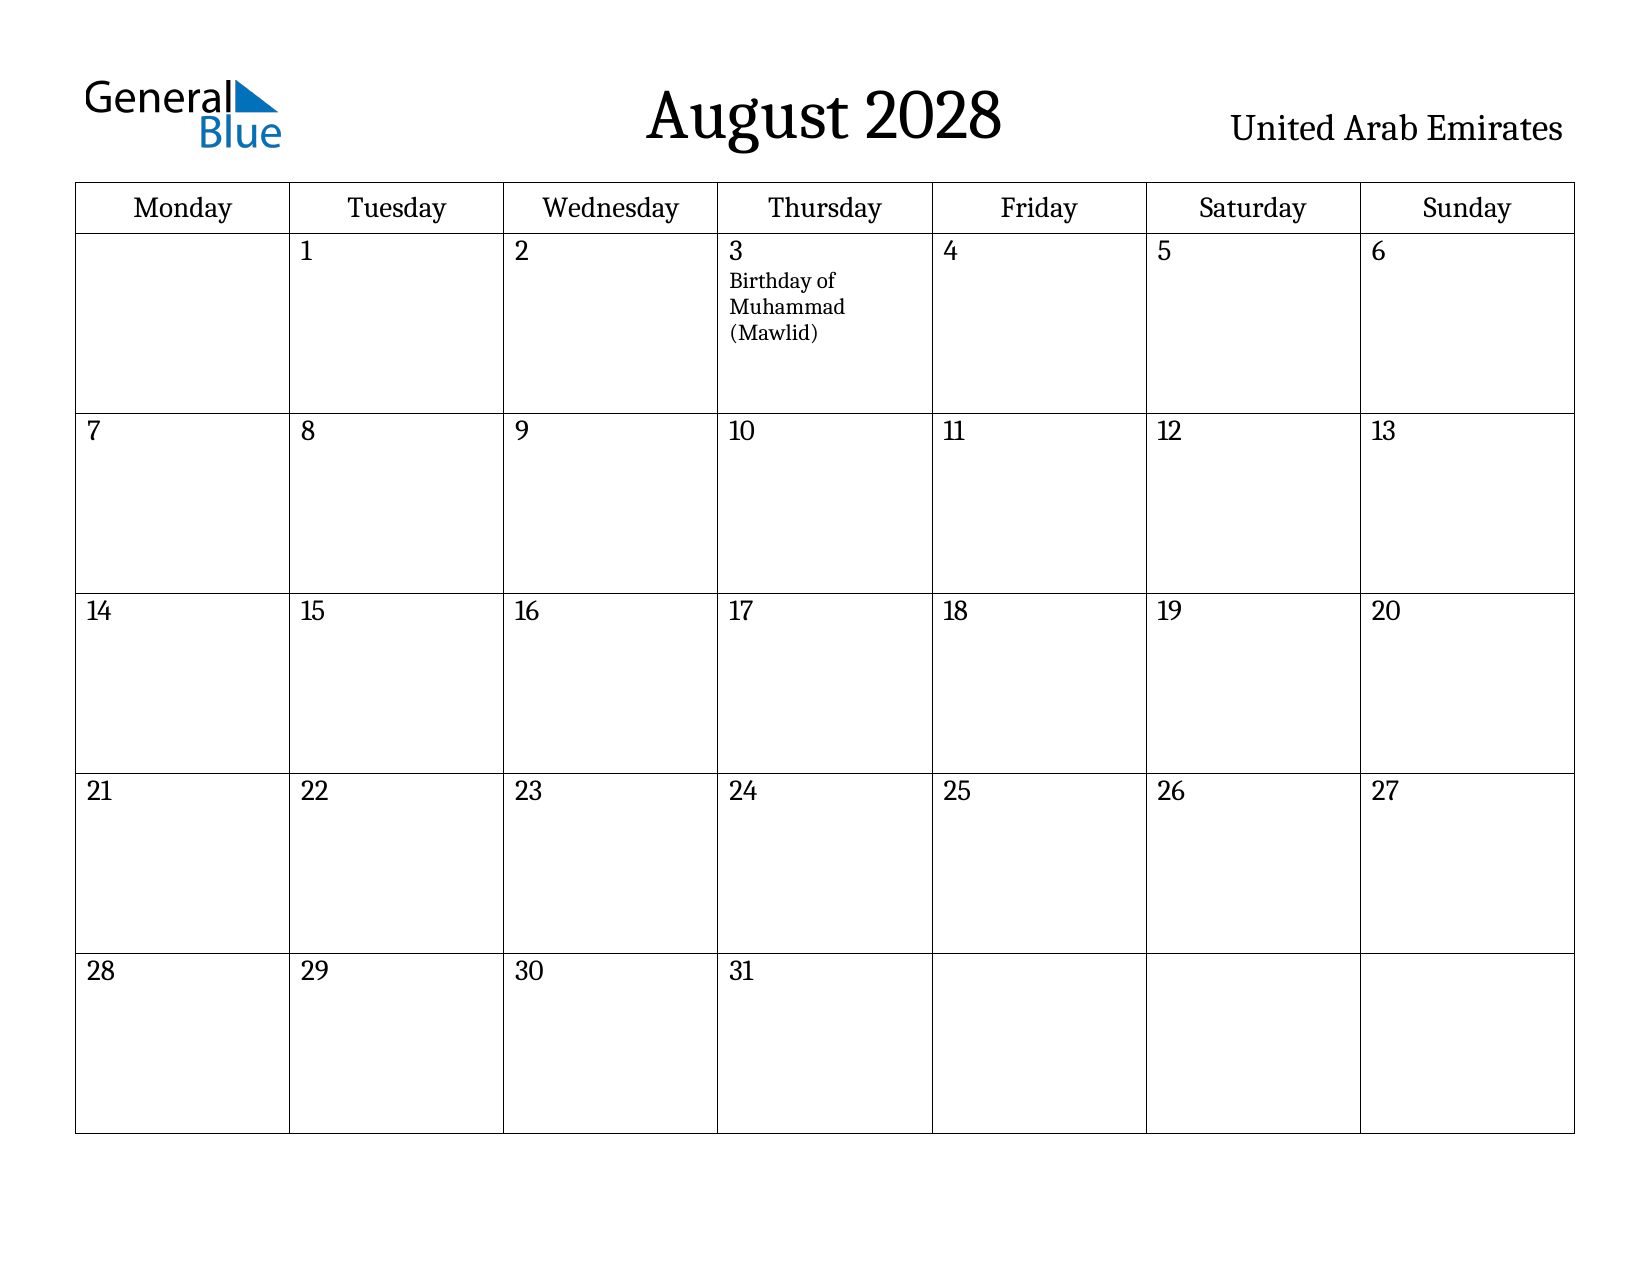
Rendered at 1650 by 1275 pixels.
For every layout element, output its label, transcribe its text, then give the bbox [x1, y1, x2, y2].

table_cell Monday [76, 183, 289, 233]
table_cell [290, 267, 503, 413]
table_cell [718, 627, 932, 773]
table_cell [1147, 808, 1360, 953]
table_cell 27 [1361, 774, 1574, 807]
table_cell [718, 448, 932, 593]
table_cell 24 [718, 774, 932, 807]
picture [86, 80, 281, 148]
table_cell [504, 267, 717, 413]
table_cell [933, 448, 1146, 593]
table_cell Friday [933, 183, 1146, 233]
table_cell [290, 988, 503, 1133]
table_header August 2028 [504, 75, 1146, 182]
table_cell [504, 988, 717, 1133]
table_cell 22 [290, 774, 503, 807]
table_cell [1361, 808, 1574, 953]
table_cell Thursday [718, 183, 932, 233]
table_cell 30 [504, 954, 717, 987]
table_cell 6 [1361, 234, 1574, 267]
table_header United Arab Emirates [1146, 75, 1574, 182]
table_cell [504, 627, 717, 773]
table_cell [1147, 988, 1360, 1133]
table_cell 8 [290, 414, 503, 447]
table_cell 18 [933, 594, 1146, 627]
table_cell 28 [76, 954, 289, 987]
table_cell [1147, 448, 1360, 593]
table_cell [1361, 954, 1574, 987]
table_cell [290, 448, 503, 593]
table_cell 2 [504, 234, 717, 267]
table_cell [76, 234, 289, 267]
table_cell [1147, 627, 1360, 773]
table_cell 1 [290, 234, 503, 267]
table_cell [1361, 267, 1574, 413]
table_cell 13 [1361, 414, 1574, 447]
table_cell 15 [290, 594, 503, 627]
table_cell [290, 808, 503, 953]
table_cell [76, 808, 289, 953]
table_cell 19 [1147, 594, 1360, 627]
table_cell 12 [1147, 414, 1360, 447]
table_cell [933, 267, 1146, 413]
table_cell 16 [504, 594, 717, 627]
table_cell [504, 448, 717, 593]
table_cell [1147, 954, 1360, 987]
table_cell 26 [1147, 774, 1360, 807]
table_cell 20 [1361, 594, 1574, 627]
table_cell [76, 448, 289, 593]
table_cell [290, 627, 503, 773]
table_cell [1147, 267, 1360, 413]
table_cell 21 [76, 774, 289, 807]
table_cell [933, 954, 1146, 987]
table_cell 3 [718, 234, 932, 267]
table_cell [718, 988, 932, 1133]
table_cell Saturday [1147, 183, 1360, 233]
table_cell 10 [718, 414, 932, 447]
table_cell 5 [1147, 234, 1360, 267]
table_cell [1361, 627, 1574, 773]
table_cell 9 [504, 414, 717, 447]
table_cell 4 [933, 234, 1146, 267]
table_cell [933, 808, 1146, 953]
table_cell [76, 627, 289, 773]
table_cell [76, 267, 289, 413]
table_cell Birthday of Muhammad (Mawlid) [718, 267, 932, 413]
table_cell 14 [76, 594, 289, 627]
table_cell [76, 988, 289, 1133]
table_cell 7 [76, 414, 289, 447]
table_cell Wednesday [504, 183, 717, 233]
table_cell 23 [504, 774, 717, 807]
table_cell 25 [933, 774, 1146, 807]
table_cell [933, 988, 1146, 1133]
table_cell 11 [933, 414, 1146, 447]
table_cell [1361, 988, 1574, 1133]
table_cell [1361, 448, 1574, 593]
table_cell [504, 808, 717, 953]
table_cell 29 [290, 954, 503, 987]
table_cell 31 [718, 954, 932, 987]
table_cell 17 [718, 594, 932, 627]
table_cell Sunday [1361, 183, 1574, 233]
table_cell Tuesday [290, 183, 503, 233]
table_cell [718, 808, 932, 953]
table_cell [933, 627, 1146, 773]
table_header [76, 75, 503, 182]
